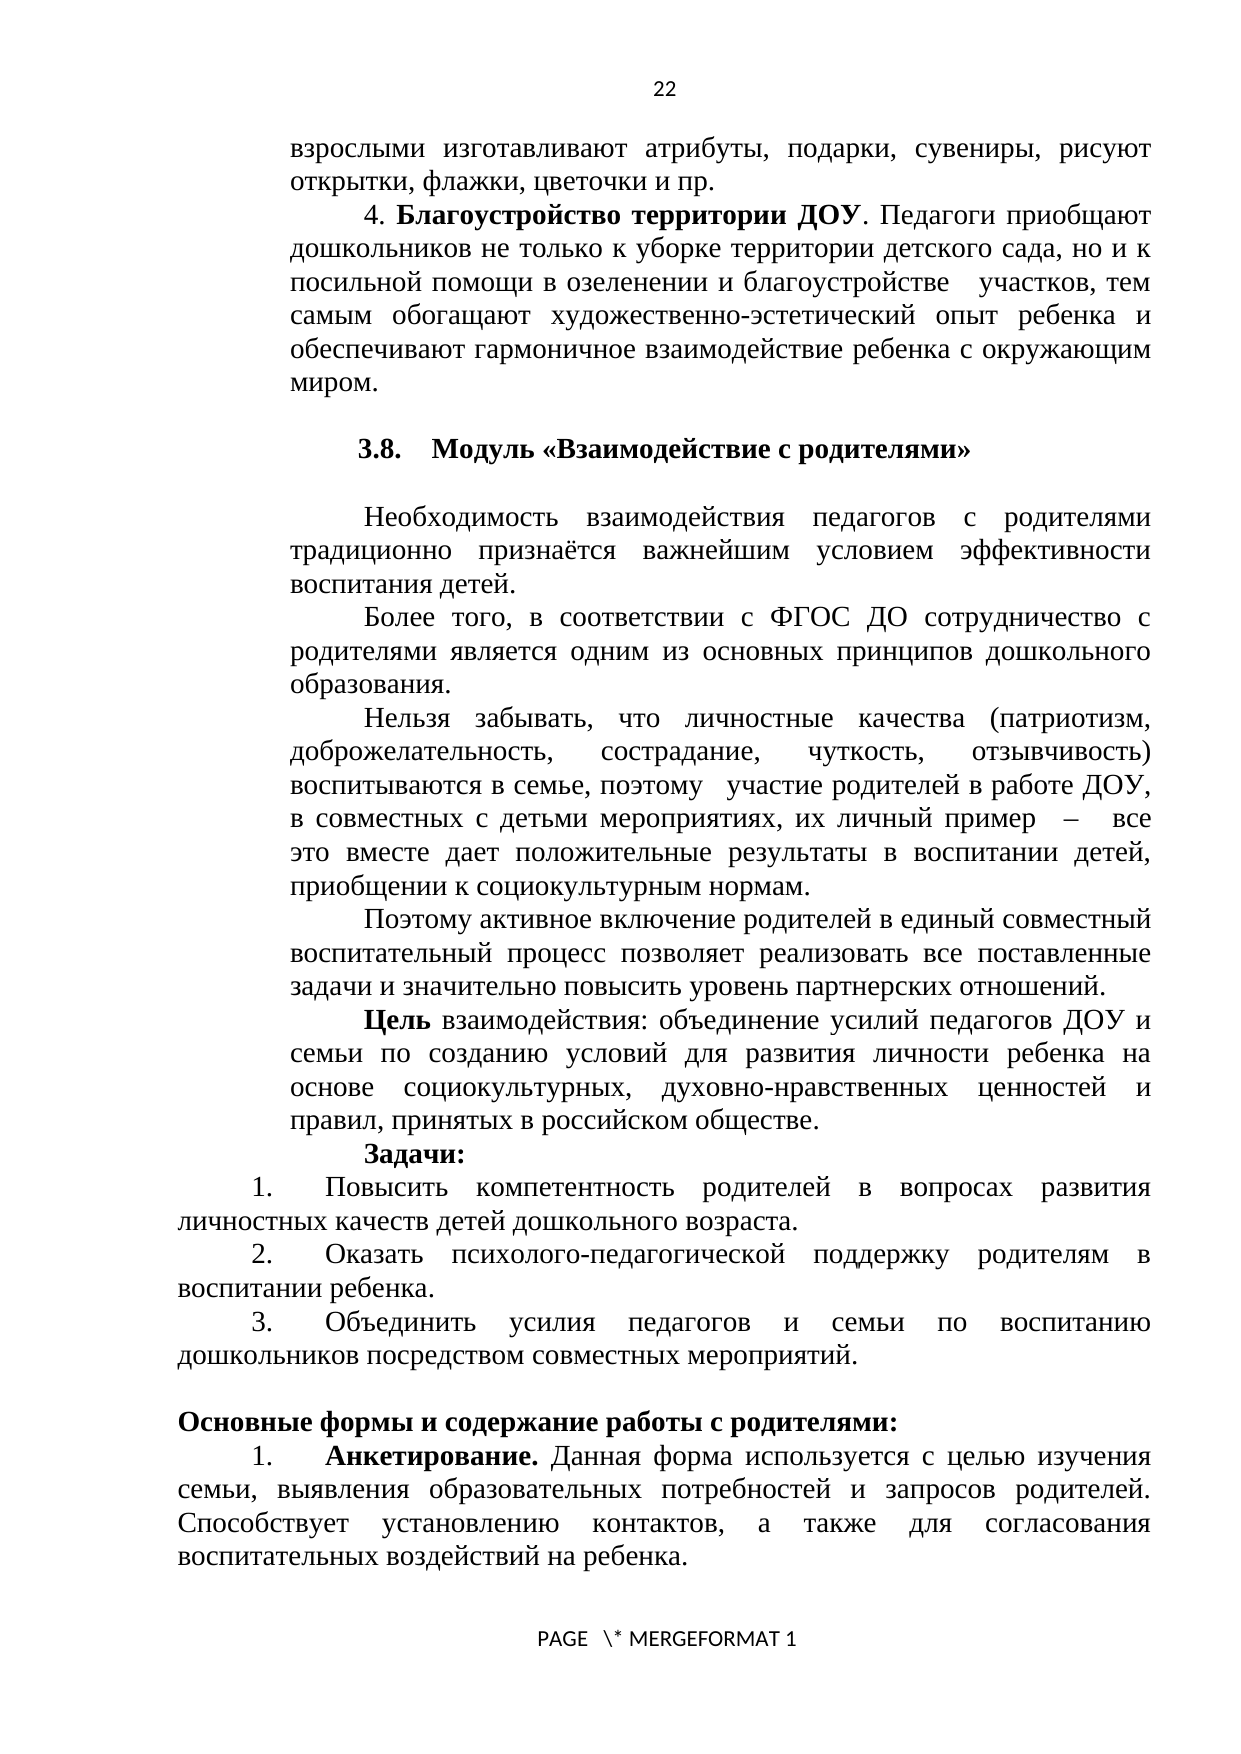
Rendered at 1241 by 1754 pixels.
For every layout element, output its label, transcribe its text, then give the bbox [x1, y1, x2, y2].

text Необходимость взаимодействия педагогов с родителями традиционно признаётся важнейшим условием эффективности воспитания детей. [290, 499, 1152, 599]
text Более того, в соответствии с ФГОС ДО сотрудничество с родителями является одним из основных принципов дошкольного образования. [290, 599, 1152, 700]
list Модуль «Взаимодействие с родителями» [177, 432, 1152, 465]
text Задачи: [290, 1136, 1152, 1169]
text Основные формы и содержание работы с родителями: [177, 1404, 1152, 1438]
text Поэтому активное включение родителей в единый совместный воспитательный процесс позволяет реализовать все поставленные задачи и значительно повысить уровень партнерских отношений. [290, 901, 1152, 1002]
list Оказать психолого-педагогической поддержку родителям в воспитании ребенка. [177, 1237, 1152, 1304]
list Повысить компетентность родителей в вопросах развития личностных качеств детей дошкольного возраста. [177, 1169, 1152, 1237]
text Цель взаимодействия: объединение усилий педагогов ДОУ и семьи по созданию условий для развития личности ребенка на основе социокультурных, духовно-нравственных ценностей и правил, принятых в российском обществе. [290, 1102, 1152, 1136]
text 4. Благоустройство территории ДОУ. Педагоги приобщают дошкольников не только к уборке территории детского сада, но и к посильной помощи в озеленении и благоустройстве участков, тем самым обогащают художественно-эстетический опыт ребенка и обеспечивают гармоничное взаимодействие ребенка с окружающим миром. [290, 197, 1152, 398]
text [290, 130, 1152, 197]
text Цель взаимодействия: объединение усилий педагогов ДОУ и семьи по созданию условий для развития личности ребенка на основе социокультурных, духовно-нравственных ценностей и правил, принятых в российском обществе. [290, 1002, 1152, 1069]
list Анкетирование. Данная форма используется с целью изучения семьи, выявления образовательных потребностей и запросов родителей. Способствует установлению контактов, а также для согласования воспитательных воздействий на ребенка. [177, 1438, 1152, 1572]
list Объединить усилия педагогов и семьи по воспитанию дошкольников посредством совместных мероприятий. [177, 1304, 1152, 1371]
text Нельзя забывать, что личностные качества (патриотизм, доброжелательность, сострадание, чуткость, отзывчивость) воспитываются в семье, поэтому участие родителей в работе ДОУ, в совместных с детьми мероприятиях, их личный пример – все это вместе дает положительные результаты в воспитании детей, приобщении к социокультурным нормам. [290, 700, 1152, 901]
